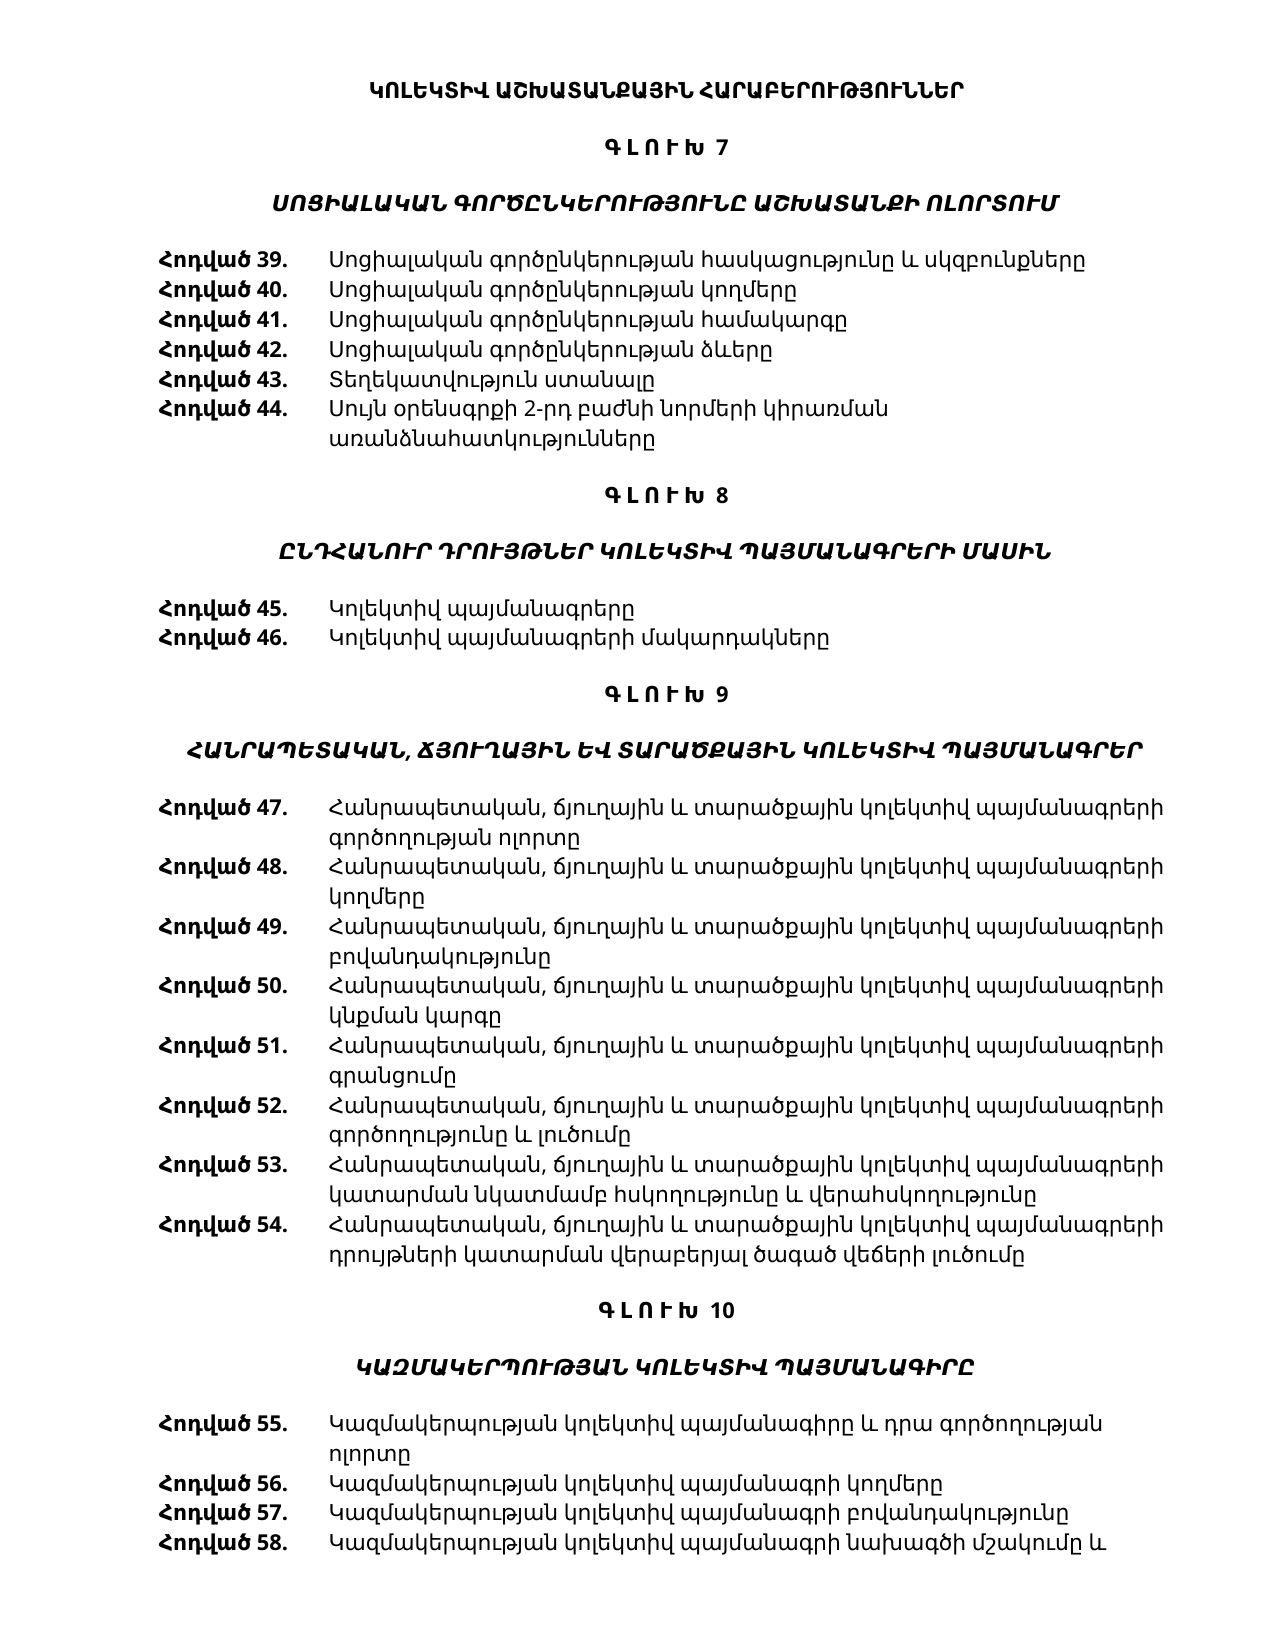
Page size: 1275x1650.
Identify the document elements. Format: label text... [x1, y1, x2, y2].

table_cell Կազմակերպության կոլեկտիվ պայմանագրի կողմերը [328, 1468, 1174, 1497]
table_cell Հոդված 58. [159, 1527, 328, 1557]
table_cell Սույն օրենսգրքի 2-րդ բաժնի նորմերի կիրառման առանձնահատկությունները [328, 393, 1174, 453]
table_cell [328, 1527, 1174, 1557]
table_cell Գ Լ Ո Ւ Խ 8 ԸՆԴՀԱՆՈՒՐ ԴՐՈՒՅԹՆԵՐ ԿՈԼԵԿՏԻՎ ՊԱՅՄԱՆԱԳՐԵՐԻ ՄԱՍԻՆ [159, 453, 1174, 592]
table_cell Հանրապետական, ճյուղային և տարածքային կոլեկտիվ պայմանագրերի կողմերը [328, 851, 1174, 911]
table_cell Հոդված 55. [159, 1408, 328, 1467]
table_cell Հանրապետական, ճյուղային և տարածքային կոլեկտիվ պայմանագրերի կատարման նկատմամբ հսկողությունը և վերահսկողությունը [328, 1149, 1174, 1209]
table_cell Հոդված 42. [159, 334, 328, 363]
table_cell Հոդված 57. [159, 1497, 328, 1527]
table_cell Գ Լ Ո Ւ Խ 9 ՀԱՆՐԱՊԵՏԱԿԱՆ, ՃՅՈՒՂԱՅԻՆ ԵՎ ՏԱՐԱԾՔԱՅԻՆ ԿՈԼԵԿՏԻՎ ՊԱՅՄԱՆԱԳՐԵՐ [159, 652, 1174, 792]
table_cell Հոդված 51. [159, 1030, 328, 1089]
table_cell Հոդված 53. [159, 1149, 328, 1209]
table_cell Հոդված 56. [159, 1468, 328, 1497]
table_cell Հոդված 44. [159, 393, 328, 453]
table_cell Հանրապետական, ճյուղային և տարածքային կոլեկտիվ պայմանագրերի բովանդակությունը [328, 911, 1174, 970]
table_cell Կոլեկտիվ պայմանագրերի մակարդակները [328, 622, 1174, 652]
table_cell Սոցիալական գործընկերության հասկացությունը և սկզբունքները [328, 244, 1174, 274]
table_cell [159, 75, 1174, 244]
table_cell Սոցիալական գործընկերության ձևերը [328, 334, 1174, 363]
table_cell Հոդված 40. [159, 274, 328, 304]
table_cell Հոդված 48. [159, 851, 328, 911]
table_cell Տեղեկատվություն ստանալը [328, 364, 1174, 393]
table_cell Կազմակերպության կոլեկտիվ պայմանագրի բովանդակությունը [328, 1497, 1174, 1527]
table_cell Հոդված 50. [159, 970, 328, 1030]
table_cell Հանրապետական, ճյուղային և տարածքային կոլեկտիվ պայմանագրերի գործողությունը և լուծումը [328, 1090, 1174, 1149]
table_cell Հոդված 54. [159, 1209, 328, 1268]
table_cell Հանրապետական, ճյուղային և տարածքային կոլեկտիվ պայմանագրերի դրույթների կատարման վերաբերյալ ծագած վեճերի լուծումը [328, 1209, 1174, 1268]
table_cell Հոդված 47. [159, 792, 328, 851]
table_cell Կազմակերպության կոլեկտիվ պայմանագիրը և դրա գործողության ոլորտը [328, 1408, 1174, 1467]
table_cell Հոդված 49. [159, 911, 328, 970]
table_cell Կոլեկտիվ պայմանագրերը [328, 593, 1174, 622]
table_cell Հոդված 41. [159, 304, 328, 334]
table_cell Հոդված 46. [159, 622, 328, 652]
table_cell Հանրապետական, ճյուղային և տարածքային կոլեկտիվ պայմանագրերի գործողության ոլորտը [328, 792, 1174, 851]
table_cell Հոդված 52. [159, 1090, 328, 1149]
table_cell Հոդված 45. [159, 593, 328, 622]
table_cell Հոդված 43. [159, 364, 328, 393]
table_cell Հանրապետական, ճյուղային և տարածքային կոլեկտիվ պայմանագրերի գրանցումը [328, 1030, 1174, 1089]
table_cell Գ Լ Ո Ւ Խ 10 ԿԱԶՄԱԿԵՐՊՈՒԹՅԱՆ ԿՈԼԵԿՏԻՎ ՊԱՅՄԱՆԱԳԻՐԸ [159, 1268, 1174, 1408]
table_cell Հոդված 39. [159, 244, 328, 274]
table_cell Հանրապետական, ճյուղային և տարածքային կոլեկտիվ պայմանագրերի կնքման կարգը [328, 970, 1174, 1030]
table_cell Սոցիալական գործընկերության կողմերը [328, 274, 1174, 304]
table_cell Սոցիալական գործընկերության համակարգը [328, 304, 1174, 334]
